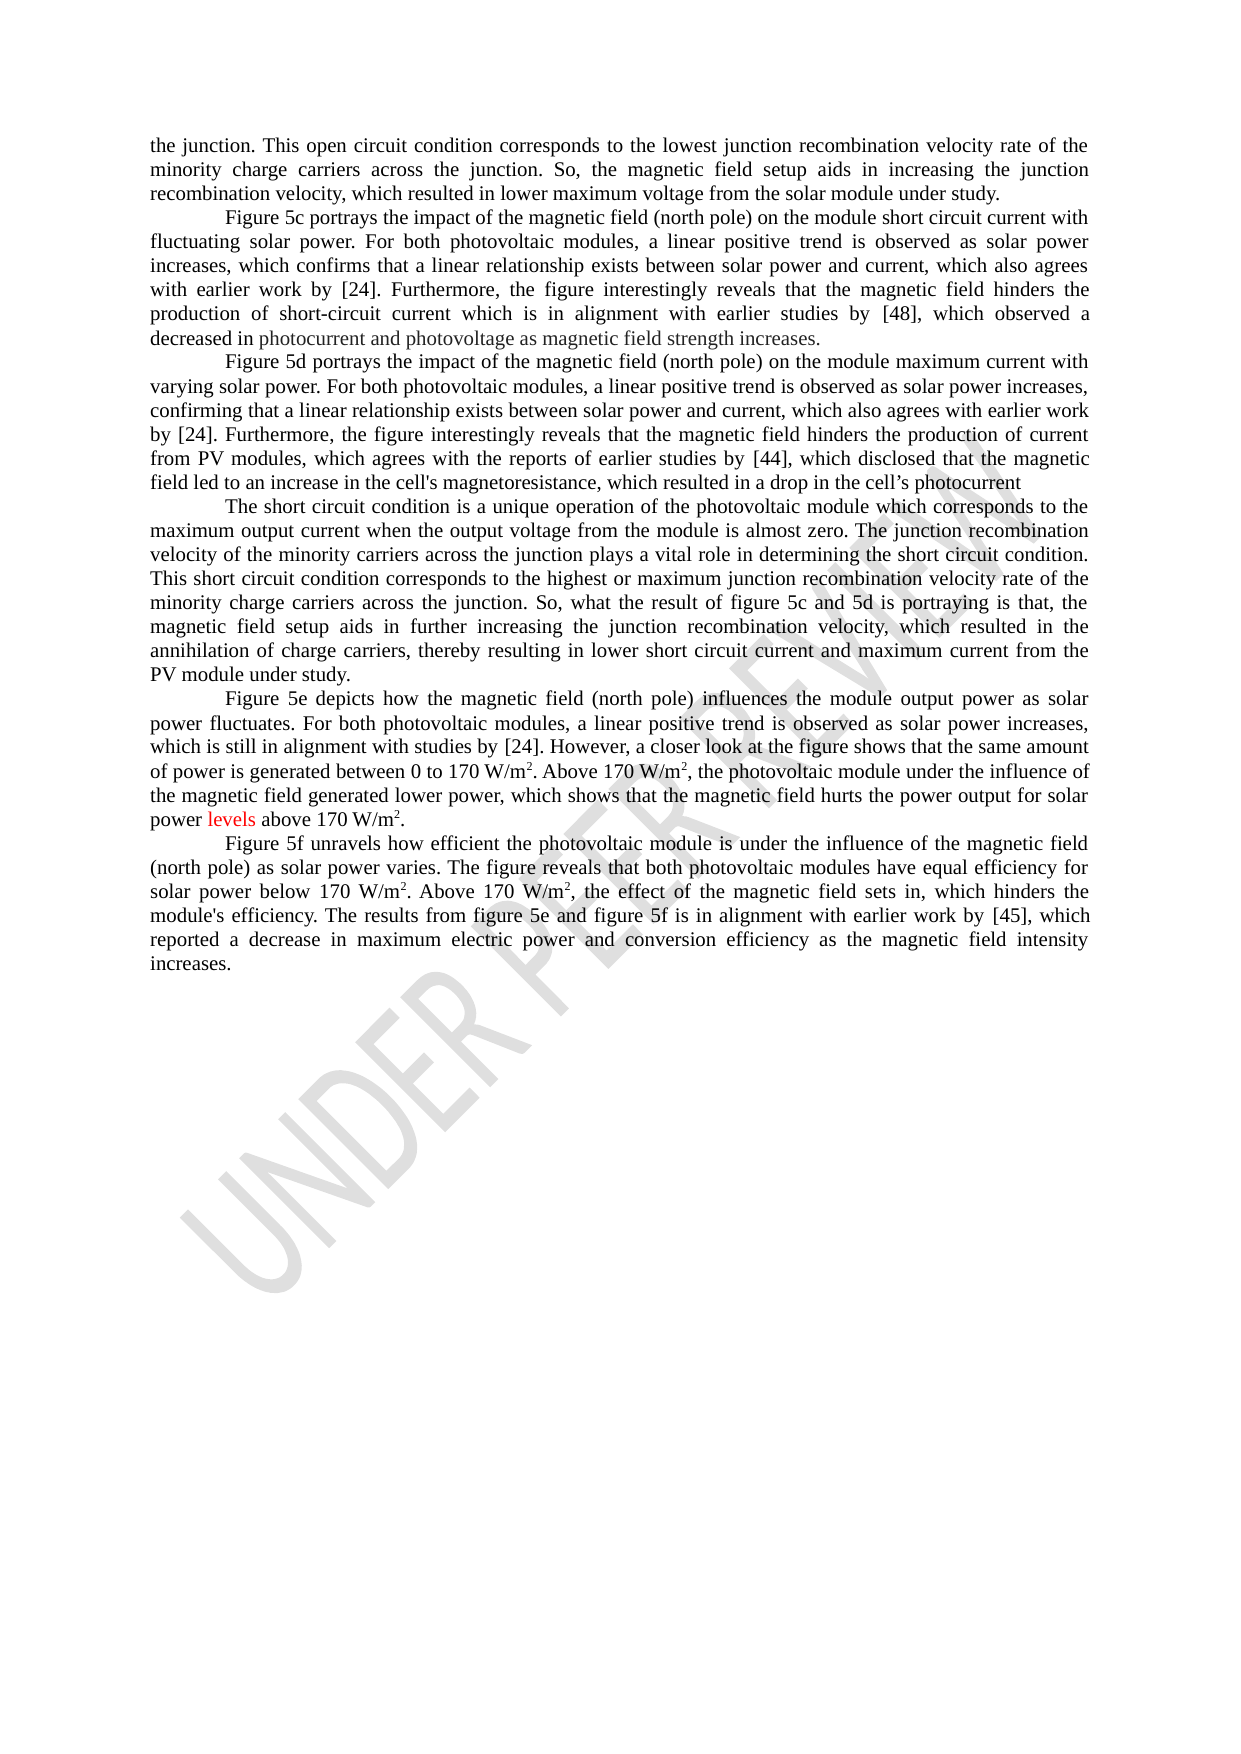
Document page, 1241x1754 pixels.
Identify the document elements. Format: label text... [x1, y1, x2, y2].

text Figure 5f unravels how efficient the photovoltaic module is under the influence of the magnetic field (north pole) as solar power varies. The figure reveals that both photovoltaic modules have equal efficiency for solar power below 170 W/m2. Above 170 W/m2, the effect of the magnetic field sets in, which hinders the module's efficiency. The results from figure 5e and figure 5f is in alignment with earlier work by [45], which reported a decrease in maximum electric power and conversion efficiency as the magnetic field intensity increases. [150, 831, 1090, 975]
text The short circuit condition is a unique operation of the photovoltaic module which corresponds to the maximum output current when the output voltage from the module is almost zero. The junction recombination velocity of the minority carriers across the junction plays a vital role in determining the short circuit condition. This short circuit condition corresponds to the highest or maximum junction recombination velocity rate of the minority charge carriers across the junction. So, what the result of figure 5c and 5d is portraying is that, the magnetic field setup aids in further increasing the junction recombination velocity, which resulted in the annihilation of charge carriers, thereby resulting in lower short circuit current and maximum current from the PV module under study. [150, 494, 1090, 686]
text Figure 5c portrays the impact of the magnetic field (north pole) on the module short circuit current with fluctuating solar power. For both photovoltaic modules, a linear positive trend is observed as solar power increases, which confirms that a linear relationship exists between solar power and current, which also agrees with earlier work by [24]. Furthermore, the figure interestingly reveals that the magnetic field hinders the production of short-circuit current which is in alignment with earlier studies by [48], which observed a decreased in photocurrent and photovoltage as magnetic field strength increases. [150, 205, 1090, 349]
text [150, 133, 1090, 205]
text Figure 5e depicts how the magnetic field (north pole) influences the module output power as solar power fluctuates. For both photovoltaic modules, a linear positive trend is observed as solar power increases, which is still in alignment with studies by [24]. However, a closer look at the figure shows that the same amount of power is generated between 0 to 170 W/m2. Above 170 W/m2, the photovoltaic module under the influence of the magnetic field generated lower power, which shows that the magnetic field hurts the power output for solar power levels above 170 W/m2. [150, 686, 1090, 831]
text Figure 5d portrays the impact of the magnetic field (north pole) on the module maximum current with varying solar power. For both photovoltaic modules, a linear positive trend is observed as solar power increases, confirming that a linear relationship exists between solar power and current, which also agrees with earlier work by [24]. Furthermore, the figure interestingly reveals that the magnetic field hinders the production of current from PV modules, which agrees with the reports of earlier studies by [44], which disclosed that the magnetic field led to an increase in the cell's magnetoresistance, which resulted in a drop in the cell’s photocurrent [150, 349, 1090, 494]
